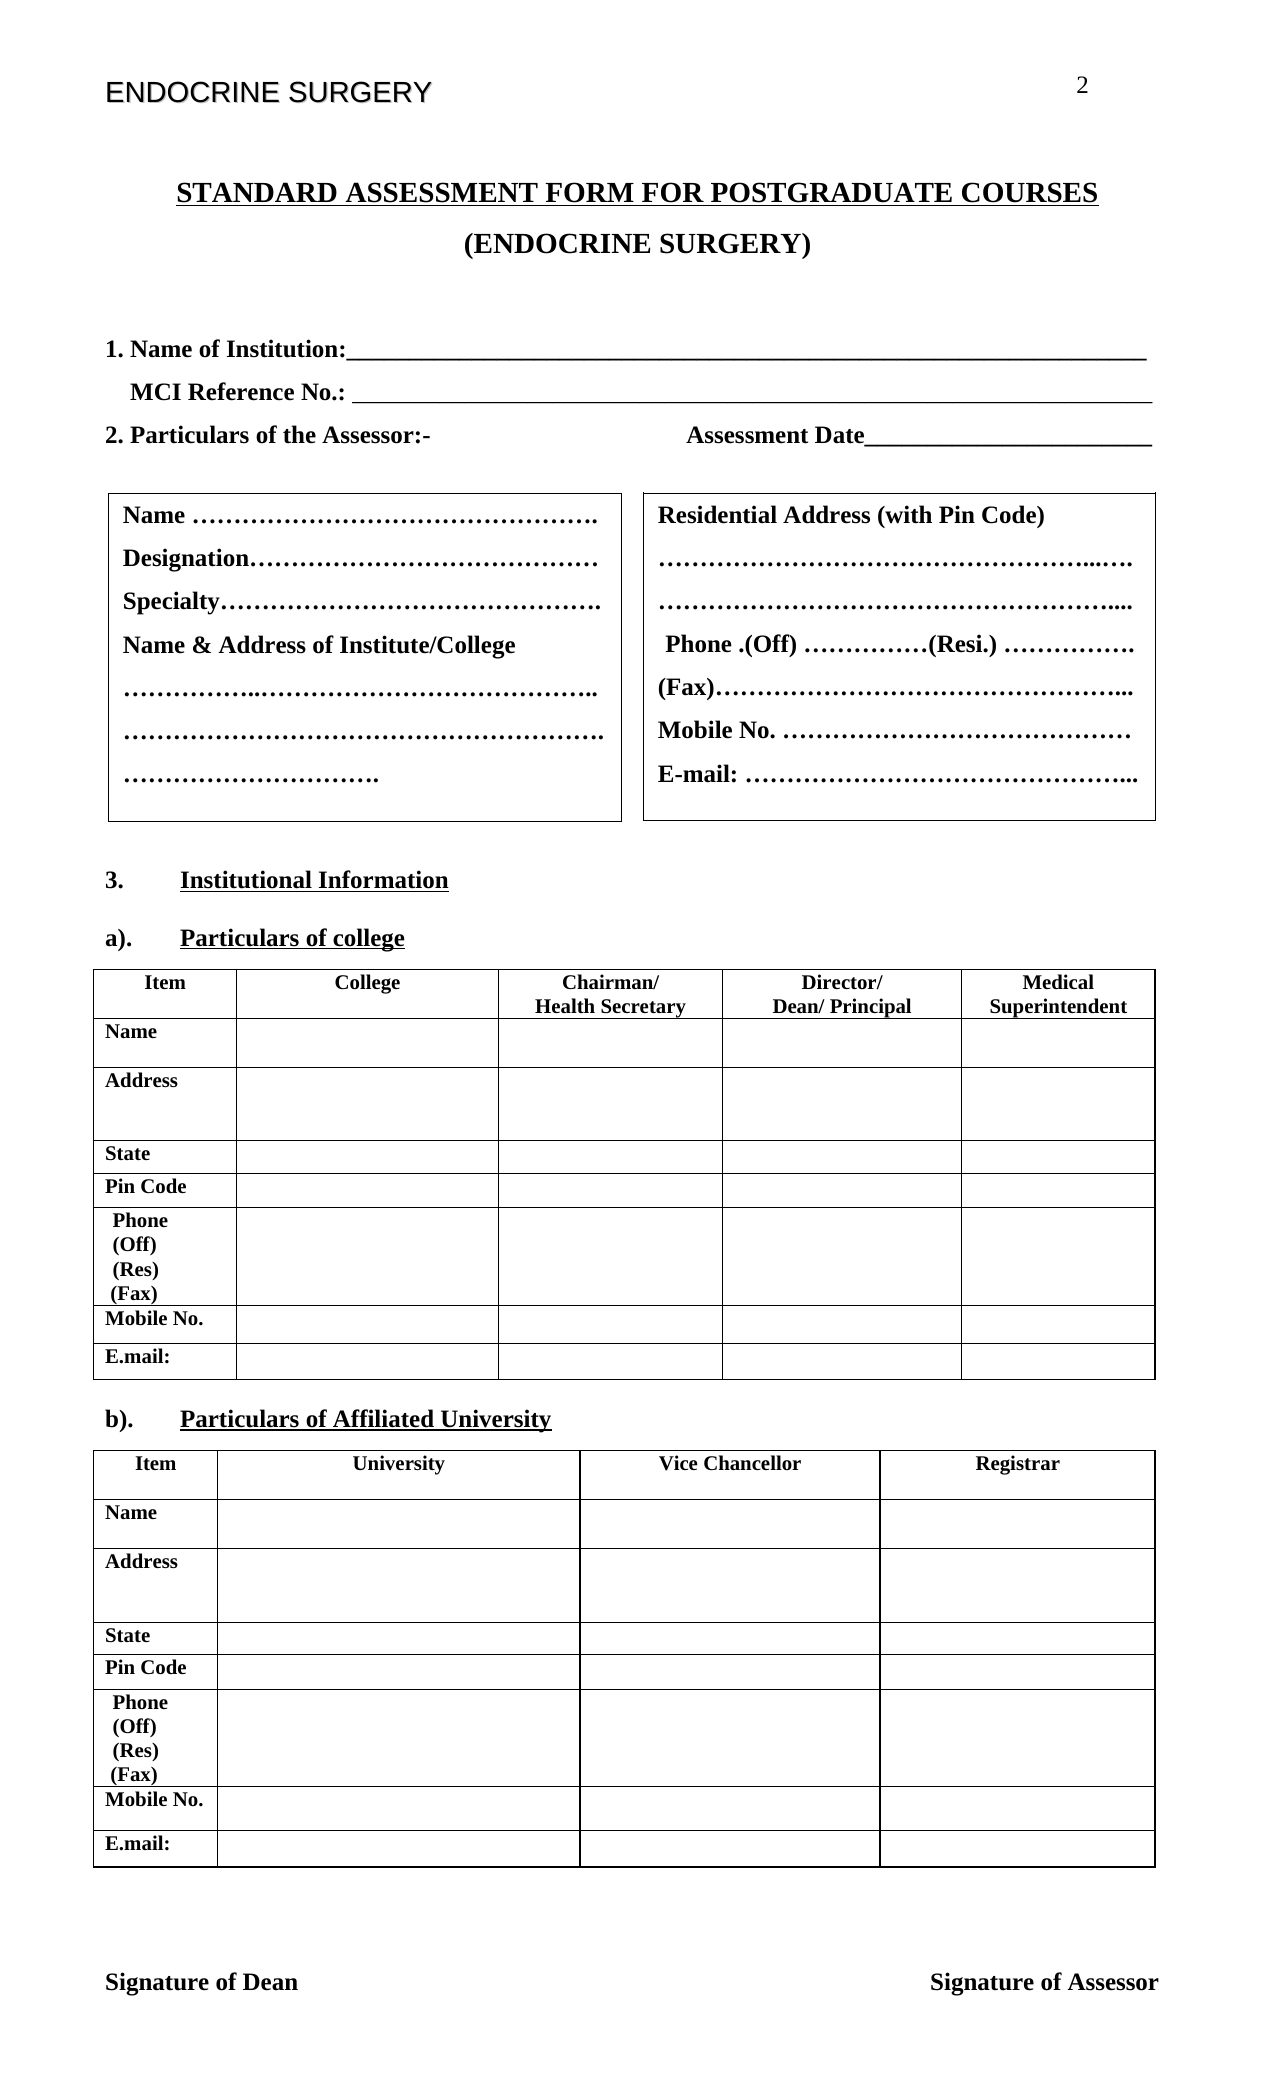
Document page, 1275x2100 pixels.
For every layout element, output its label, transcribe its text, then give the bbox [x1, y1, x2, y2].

table_header Medical Superintendent [962, 970, 1154, 1018]
table_cell [237, 1174, 498, 1207]
text STANDARD ASSESSMENT FORM FOR POSTGRADUATE COURSES [105, 176, 1170, 209]
table_cell [581, 1690, 879, 1786]
table_cell [218, 1655, 579, 1689]
table_cell [499, 1306, 722, 1343]
table_cell [881, 1787, 1154, 1830]
table_cell [237, 1141, 498, 1173]
table_cell Pin Code [94, 1174, 236, 1207]
table_header Chairman/ Health Secretary [499, 970, 722, 1018]
table_cell [962, 1208, 1154, 1304]
table_cell [237, 1068, 498, 1140]
table_cell Phone (Off) (Res) (Fax) [94, 1690, 217, 1786]
text b). Particulars of Affiliated University [105, 1404, 1170, 1433]
table_cell [962, 1019, 1154, 1067]
table_cell [218, 1831, 579, 1866]
table_cell [723, 1068, 961, 1140]
text MCI Reference No.: ________________________________________________________________ [105, 377, 1170, 406]
table_cell [723, 1019, 961, 1067]
table_cell [723, 1141, 961, 1173]
table_cell [962, 1174, 1154, 1207]
table_cell [581, 1549, 879, 1622]
table_cell [881, 1500, 1154, 1548]
table_cell [581, 1623, 879, 1654]
table_cell Name [94, 1019, 236, 1067]
text (ENDOCRINE SURGERY) [105, 226, 1170, 259]
table_cell [962, 1141, 1154, 1173]
table_cell [499, 1019, 722, 1067]
table_header Director/ Dean/ Principal [723, 970, 961, 1018]
table_cell [881, 1655, 1154, 1689]
table_cell [237, 1344, 498, 1379]
table_cell [881, 1690, 1154, 1786]
table_cell [218, 1787, 579, 1830]
table_cell E.mail: [94, 1344, 236, 1379]
table_cell [218, 1623, 579, 1654]
table_cell [499, 1141, 722, 1173]
table_cell [581, 1655, 879, 1689]
table_cell [723, 1306, 961, 1343]
table_cell [237, 1306, 498, 1343]
table_cell [237, 1019, 498, 1067]
table_header Item [94, 970, 236, 1018]
table_cell Address [94, 1549, 217, 1622]
text 3. Institutional Information [105, 866, 1170, 894]
table_cell State [94, 1141, 236, 1173]
table_header Registrar [881, 1451, 1154, 1499]
table_cell E.mail: [94, 1831, 217, 1866]
text a). Particulars of college [105, 923, 1170, 952]
table_cell [218, 1549, 579, 1622]
table_cell Phone (Off) (Res) (Fax) [94, 1208, 236, 1304]
table_cell [499, 1174, 722, 1207]
table_cell [962, 1068, 1154, 1140]
table_cell [723, 1208, 961, 1304]
table_cell [218, 1690, 579, 1786]
table_cell [499, 1344, 722, 1379]
table_cell [962, 1306, 1154, 1343]
text 2. Particulars of the Assessor:- Assessment Date_______________________ [105, 420, 1170, 449]
table_cell Name [94, 1500, 217, 1548]
table_header University [218, 1451, 579, 1499]
table_cell Mobile No. [94, 1306, 236, 1343]
table_header College [237, 970, 498, 1018]
table_cell [581, 1831, 879, 1866]
table_cell Pin Code [94, 1655, 217, 1689]
table_cell Address [94, 1068, 236, 1140]
table_cell [723, 1344, 961, 1379]
table_cell [723, 1174, 961, 1207]
table_cell [962, 1344, 1154, 1379]
table_cell [881, 1623, 1154, 1654]
table_cell Mobile No. [94, 1787, 217, 1830]
table_header Vice Chancellor [581, 1451, 879, 1499]
text 1. Name of Institution:________________________________________________________________ [105, 334, 1170, 362]
table_header Item [94, 1451, 217, 1499]
table_cell [881, 1549, 1154, 1622]
table_cell [218, 1500, 579, 1548]
table_cell [581, 1500, 879, 1548]
table_cell [499, 1068, 722, 1140]
table_cell [237, 1208, 498, 1304]
table_cell [881, 1831, 1154, 1866]
table_cell [499, 1208, 722, 1304]
table_cell State [94, 1623, 217, 1654]
table_cell [581, 1787, 879, 1830]
